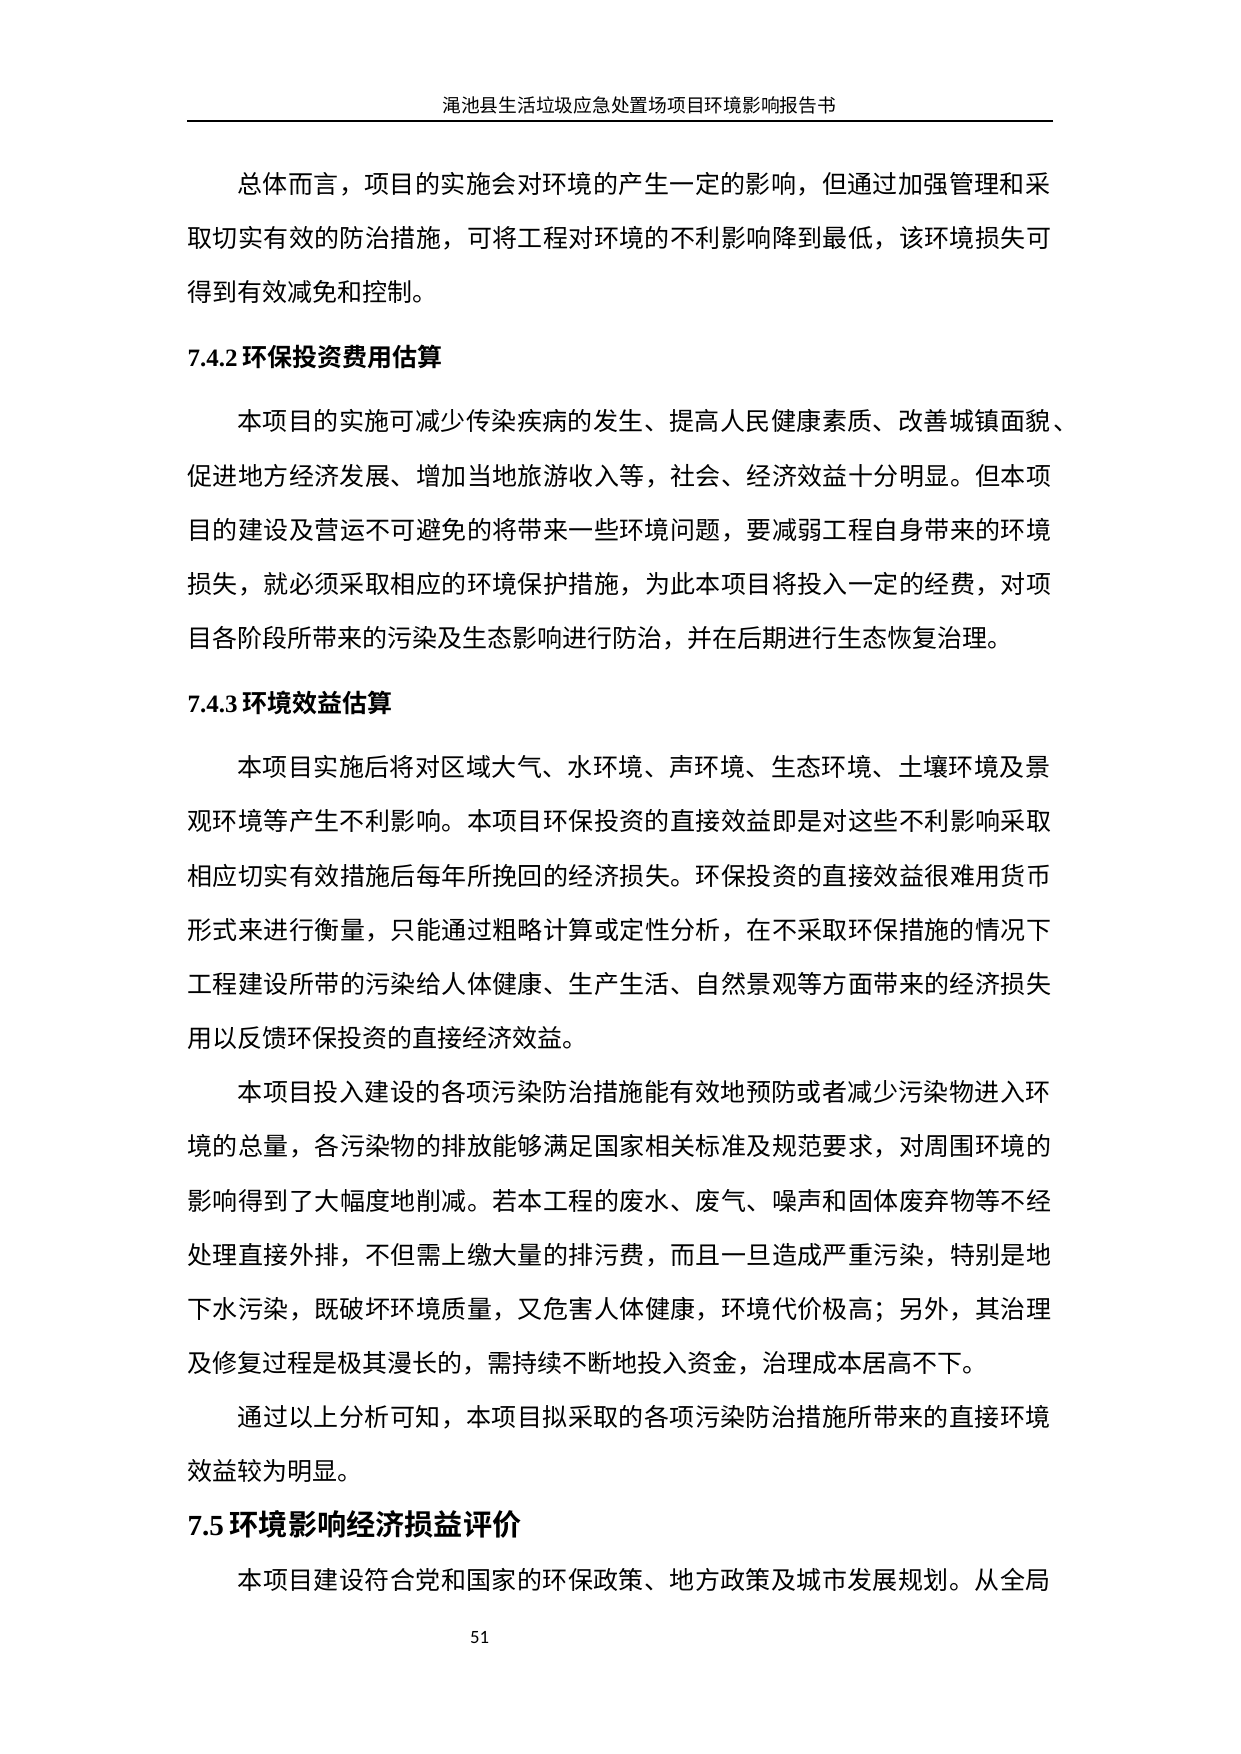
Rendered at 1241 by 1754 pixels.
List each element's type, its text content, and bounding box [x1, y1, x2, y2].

text 总体而言，项目的实施会对环境的产生一定的影响，但通过加强管理和采取切实有效的防治措施，可将工程对环境的不利影响降到最低，该环境损失可得到有效减免和控制。 [187, 150, 1053, 312]
subtitle 7.4.2环保投资费用估算 [187, 323, 1053, 377]
text 本项目投入建设的各项污染防治措施能有效地预防或者减少污染物进入环境的总量，各污染物的排放能够满足国家相关标准及规范要求，对周围环境的影响得到了大幅度地削减。若本工程的废水、废气、噪声和固体废弃物等不经处理直接外排，不但需上缴大量的排污费，而且一旦造成严重污染，特别是地下水污染，既破坏环境质量，又危害人体健康，环境代价极高；另外，其治理及修复过程是极其漫长的，需持续不断地投入资金，治理成本居高不下。 [187, 1058, 1053, 1383]
subtitle 7.5环境影响经济损益评价 [187, 1492, 1053, 1546]
text 本项目的实施可减少传染疾病的发生、提高人民健康素质、改善城镇面貌、促进地方经济发展、增加当地旅游收入等，社会、经济效益十分明显。但本项目的建设及营运不可避免的将带来一些环境问题，要减弱工程自身带来的环境损失，就必须采取相应的环境保护措施，为此本项目将投入一定的经费，对项目各阶段所带来的污染及生态影响进行防治，并在后期进行生态恢复治理。 [187, 387, 1053, 658]
text 本项目实施后将对区域大气、水环境、声环境、生态环境、土壤环境及景观环境等产生不利影响。本项目环保投资的直接效益即是对这些不利影响采取相应切实有效措施后每年所挽回的经济损失。环保投资的直接效益很难用货币形式来进行衡量，只能通过粗略计算或定性分析，在不采取环保措施的情况下，工程建设所带的污染给人体健康、生产生活、自然景观等方面带来的经济损失，用以反馈环保投资的直接经济效益。 [187, 733, 1053, 1058]
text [187, 1546, 1053, 1600]
subtitle 7.4.3环境效益估算 [187, 669, 1053, 723]
text 通过以上分析可知，本项目拟采取的各项污染防治措施所带来的直接环境效益较为明显。 [187, 1383, 1053, 1492]
